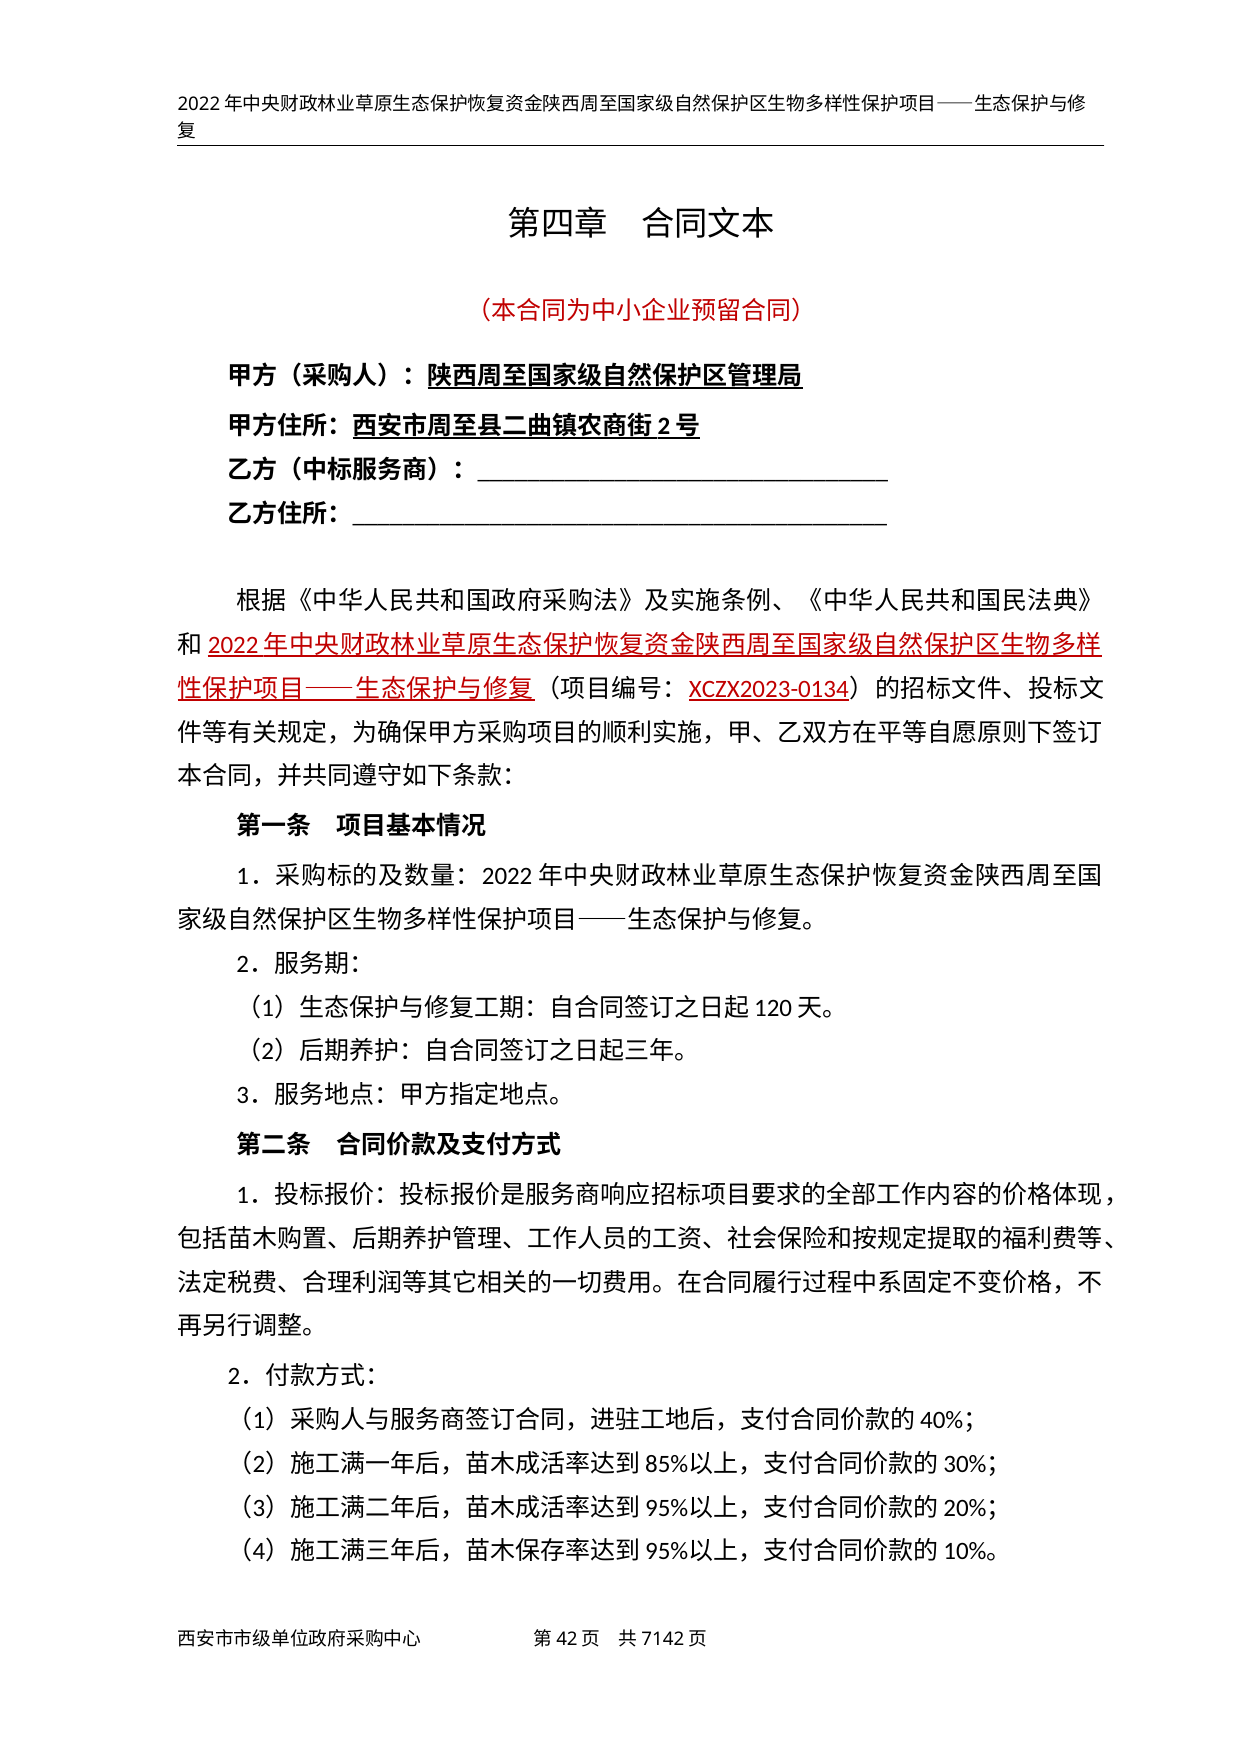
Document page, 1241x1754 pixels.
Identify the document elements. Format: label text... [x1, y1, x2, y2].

text （2）施工满一年后，苗木成活率达到85%以上，支付合同价款的30%； [177, 1439, 1104, 1483]
text 1．投标报价：投标报价是服务商响应招标项目要求的全部工作内容的价格体现，包括苗木购置、后期养护管理、工作人员的工资、社会保险和按规定提取的福利费等、法定税费、合理利润等其它相关的一切费用。在合同履行过程中系固定不变价格，不再另行调整。 [177, 1171, 1104, 1346]
text 2．付款方式： [177, 1352, 1104, 1396]
text 乙方住所：___________________________________________ [177, 489, 1104, 533]
text 甲方住所：西安市周至县二曲镇农商街2号 [177, 402, 1104, 446]
text 2．服务期： [177, 939, 1104, 983]
subtitle 第四章 合同文本 [177, 177, 1104, 264]
text （本合同为中小企业预留合同） [177, 286, 1104, 330]
text 第一条 项目基本情况 [177, 802, 1104, 846]
text 3．服务地点：甲方指定地点。 [177, 1071, 1104, 1114]
text 乙方（中标服务商）：_________________________________ [177, 446, 1104, 489]
text 根据《中华人民共和国政府采购法》及实施条例、《中华人民共和国民法典》和2022年中央财政林业草原生态保护恢复资金陕西周至国家级自然保护区生物多样性保护项目——生态保护与修复（项目编号：XCZX2023-0134）的招标文件、投标文件等有关规定，为确保甲方采购项目的顺利实施，甲、乙双方在平等自愿原则下签订本合同，并共同遵守如下条款： [177, 577, 1104, 796]
text （3）施工满二年后，苗木成活率达到95%以上，支付合同价款的20%； [177, 1483, 1104, 1527]
text （4）施工满三年后，苗木保存率达到95%以上，支付合同价款的10%。 [177, 1527, 1104, 1571]
text 1．采购标的及数量：2022年中央财政林业草原生态保护恢复资金陕西周至国家级自然保护区生物多样性保护项目——生态保护与修复。 [177, 852, 1104, 939]
text （1）生态保护与修复工期：自合同签订之日起120天。 [177, 983, 1104, 1027]
text 甲方（采购人）：陕西周至国家级自然保护区管理局 [177, 352, 1104, 396]
text （1）采购人与服务商签订合同，进驻工地后，支付合同价款的40%； [177, 1396, 1104, 1439]
text 第二条 合同价款及支付方式 [177, 1121, 1104, 1164]
text （2）后期养护：自合同签订之日起三年。 [177, 1027, 1104, 1071]
